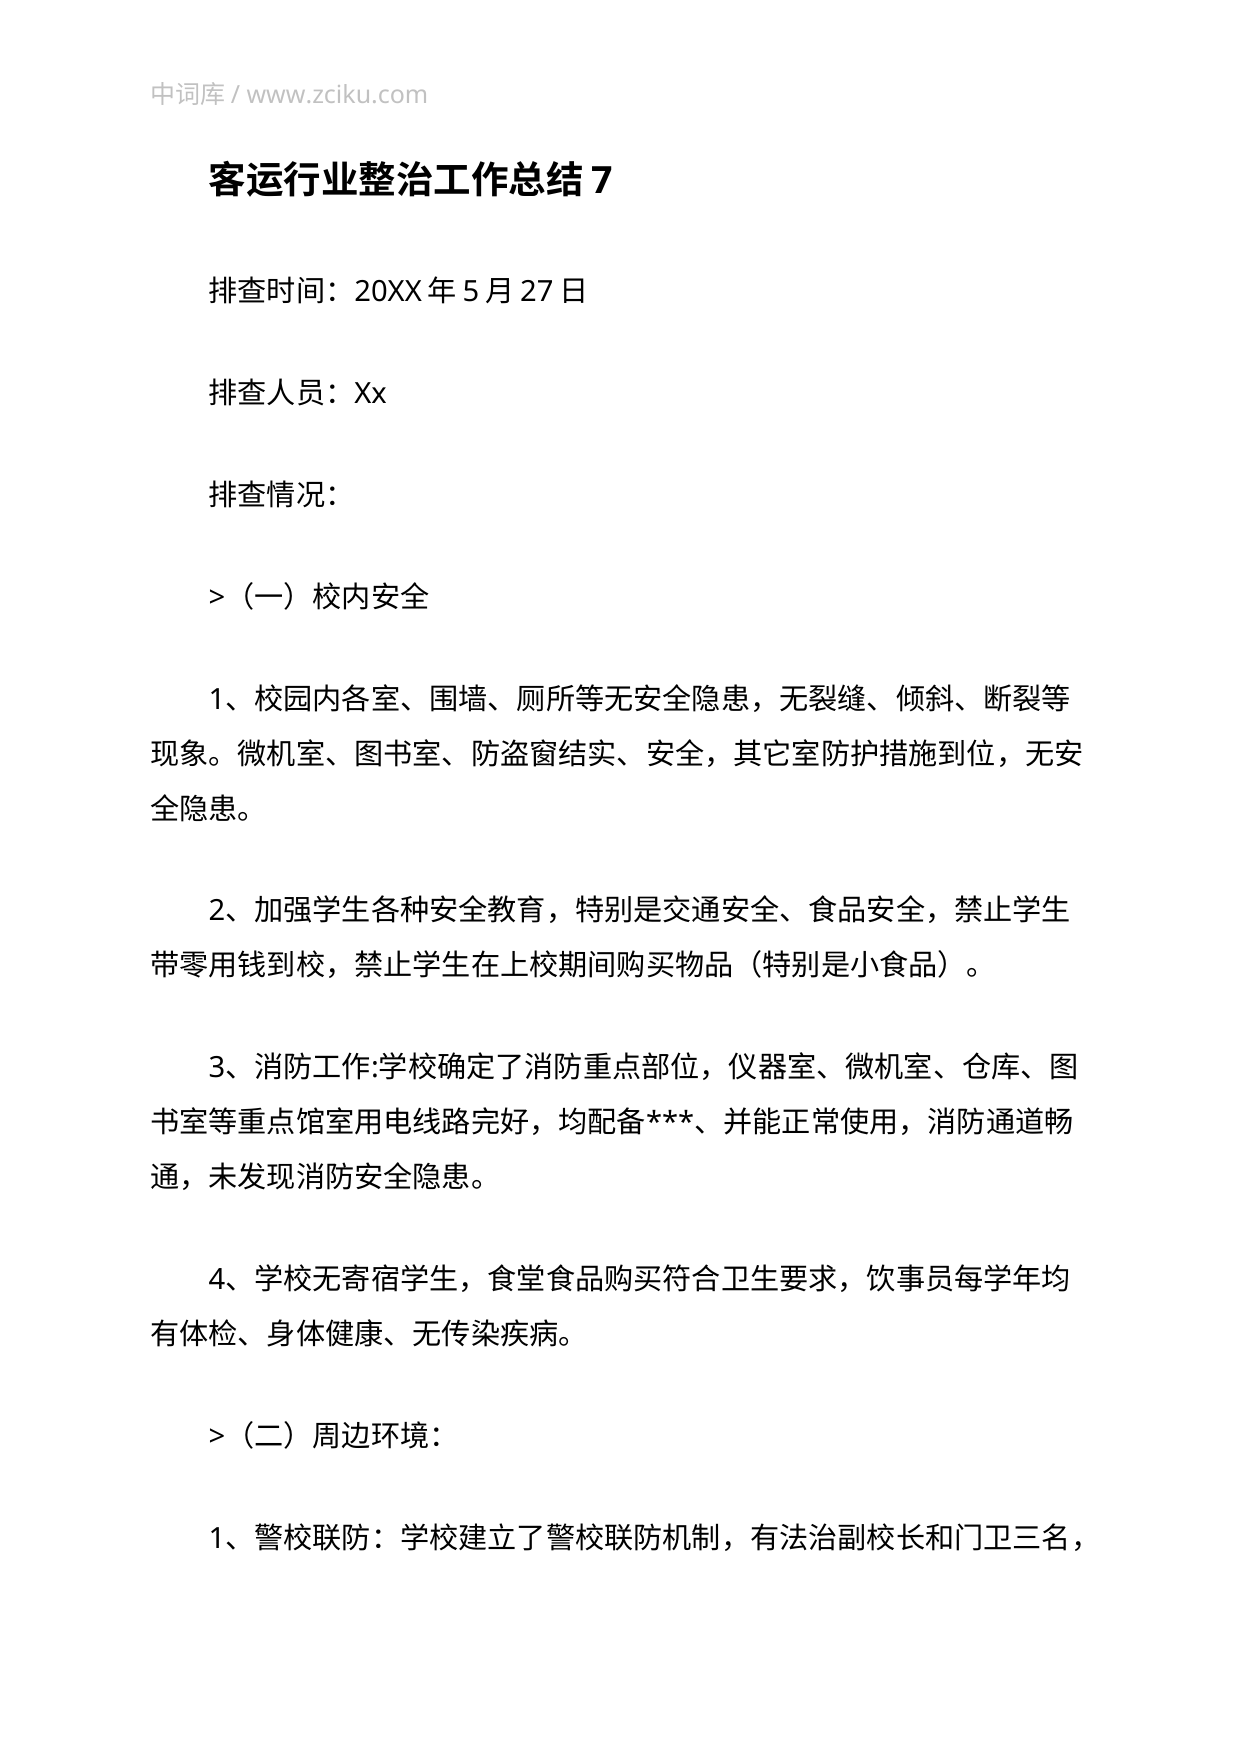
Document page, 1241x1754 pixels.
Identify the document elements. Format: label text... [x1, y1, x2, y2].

text 3、消防工作:学校确定了消防重点部位，仪器室、微机室、仓库、图书室等重点馆室用电线路完好，均配备***、并能正常使用，消防通道畅通，未发现消防安全隐患。 [150, 1044, 1090, 1196]
text >（一）校内安全 [150, 573, 1090, 616]
text >（二）周边环境： [150, 1412, 1090, 1455]
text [150, 1514, 1090, 1557]
text 排查人员：Xx [150, 369, 1090, 412]
text 1、校园内各室、围墙、厕所等无安全隐患，无裂缝、倾斜、断裂等现象。微机室、图书室、防盗窗结实、安全，其它室防护措施到位，无安全隐患。 [150, 675, 1090, 827]
text 客运行业整治工作总结7 [150, 150, 1090, 204]
text 4、学校无寄宿学生，食堂食品购买符合卫生要求，饮事员每学年均有体检、身体健康、无传染疾病。 [150, 1256, 1090, 1353]
text 排查时间：20XX年5月27日 [150, 268, 1090, 310]
text 排查情况： [150, 472, 1090, 514]
text 2、加强学生各种安全教育，特别是交通安全、食品安全，禁止学生带零用钱到校，禁止学生在上校期间购买物品（特别是小食品）。 [150, 887, 1090, 984]
